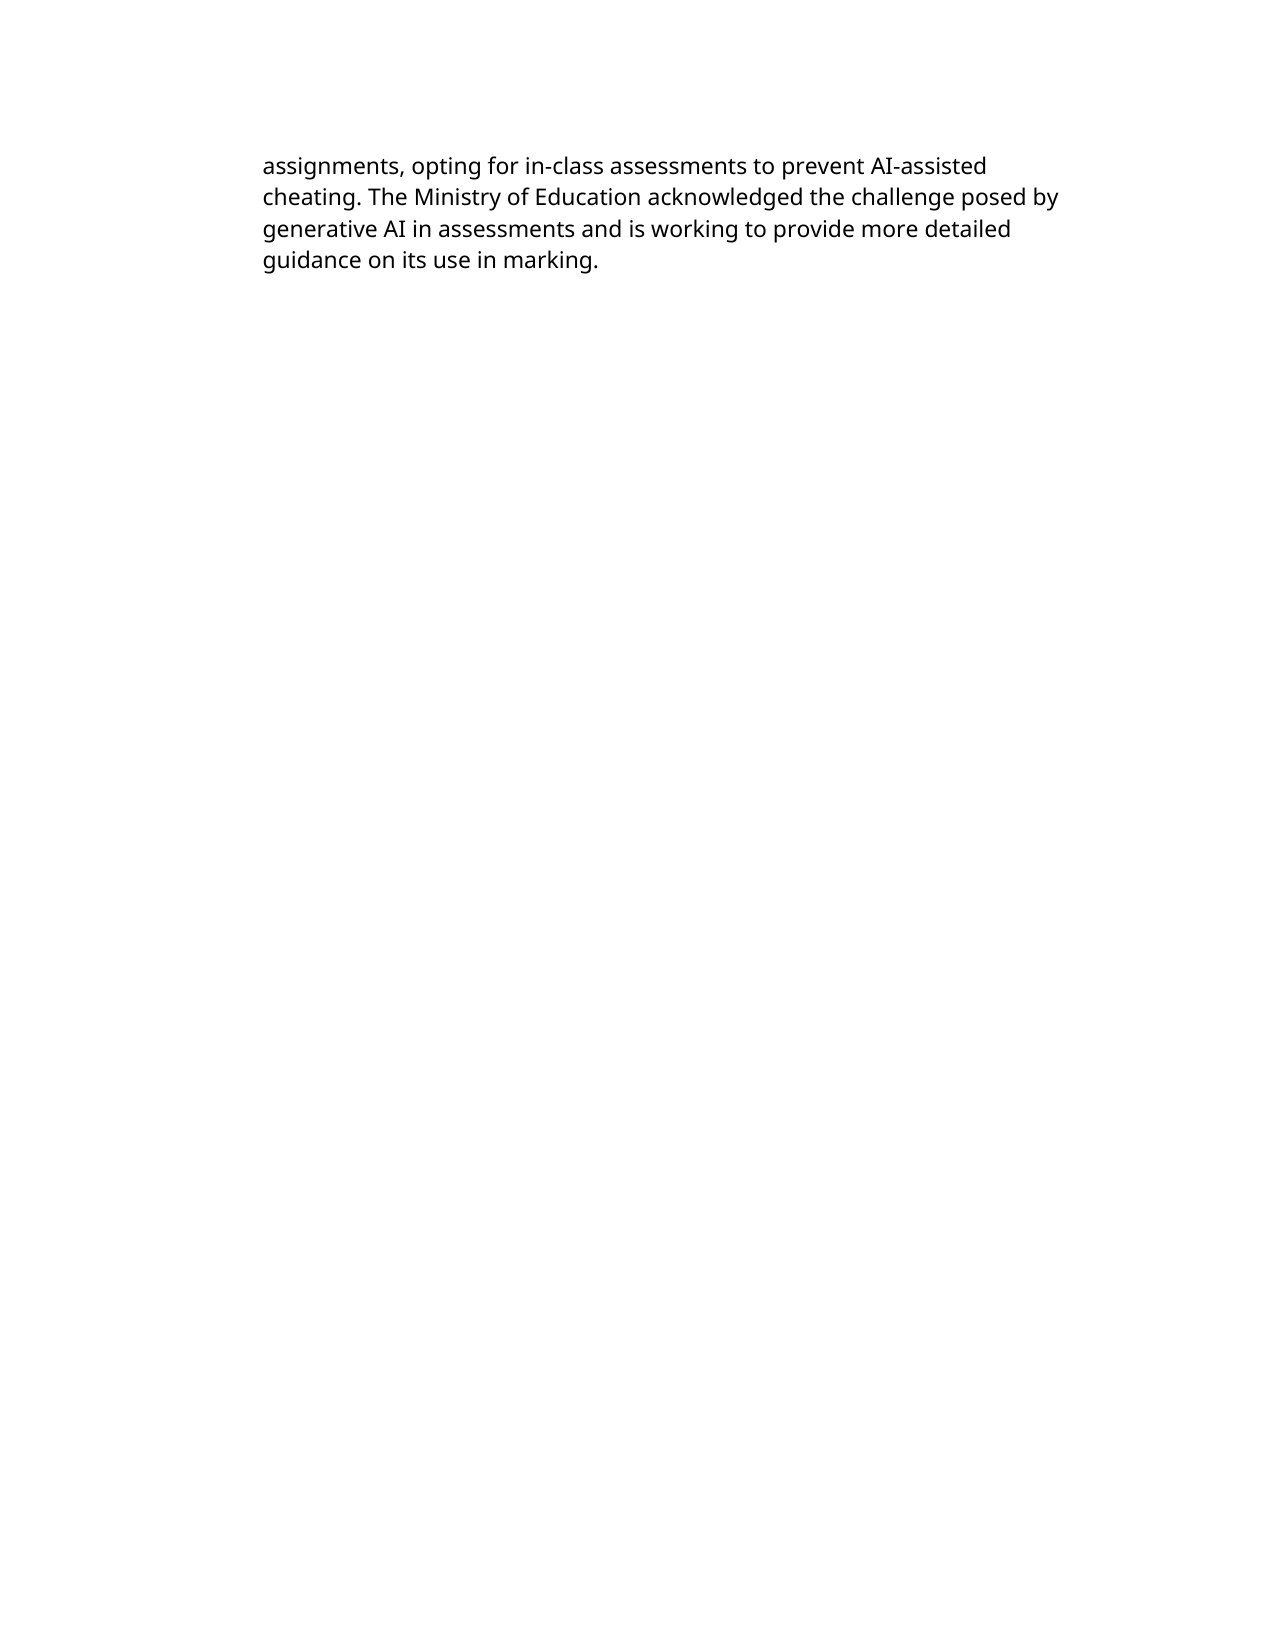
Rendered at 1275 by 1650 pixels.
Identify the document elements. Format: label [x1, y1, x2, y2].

list [225, 150, 1087, 275]
